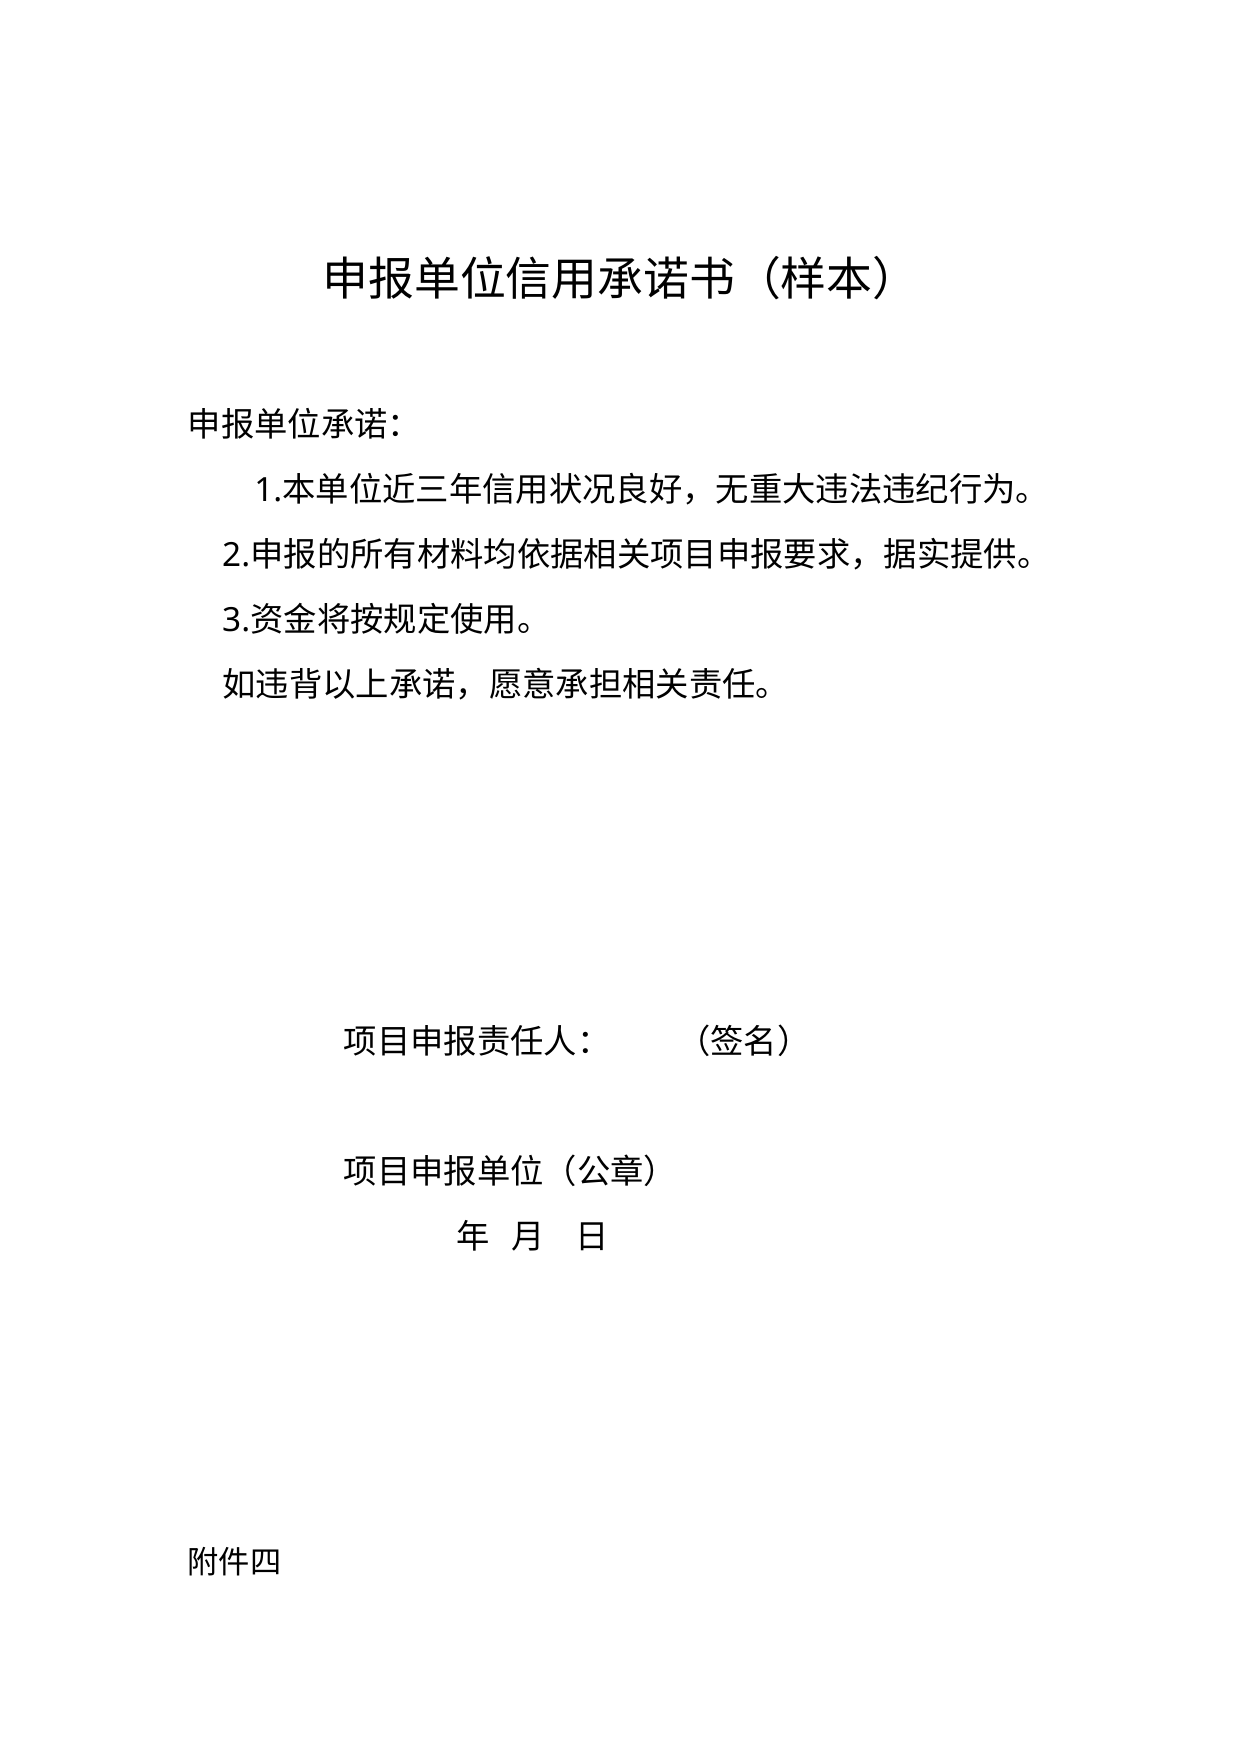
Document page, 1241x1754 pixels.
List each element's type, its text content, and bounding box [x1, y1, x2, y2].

text 申报单位信用承诺书（样本） [187, 227, 1053, 324]
text 年 月 日 [187, 1202, 1053, 1267]
text 1.本单位近三年信用状况良好，无重大违法违纪行为。 [187, 454, 1053, 519]
text 项目申报责任人： （签名） [187, 1007, 1053, 1072]
text 项目申报单位（公章） [187, 1137, 1053, 1202]
text 如违背以上承诺，愿意承担相关责任。 [187, 649, 1053, 714]
text 2.申报的所有材料均依据相关项目申报要求，据实提供。 [187, 519, 1053, 584]
text 附件四 [187, 1527, 1053, 1592]
text 申报单位承诺： [187, 389, 1053, 454]
text 3.资金将按规定使用。 [187, 584, 1053, 649]
